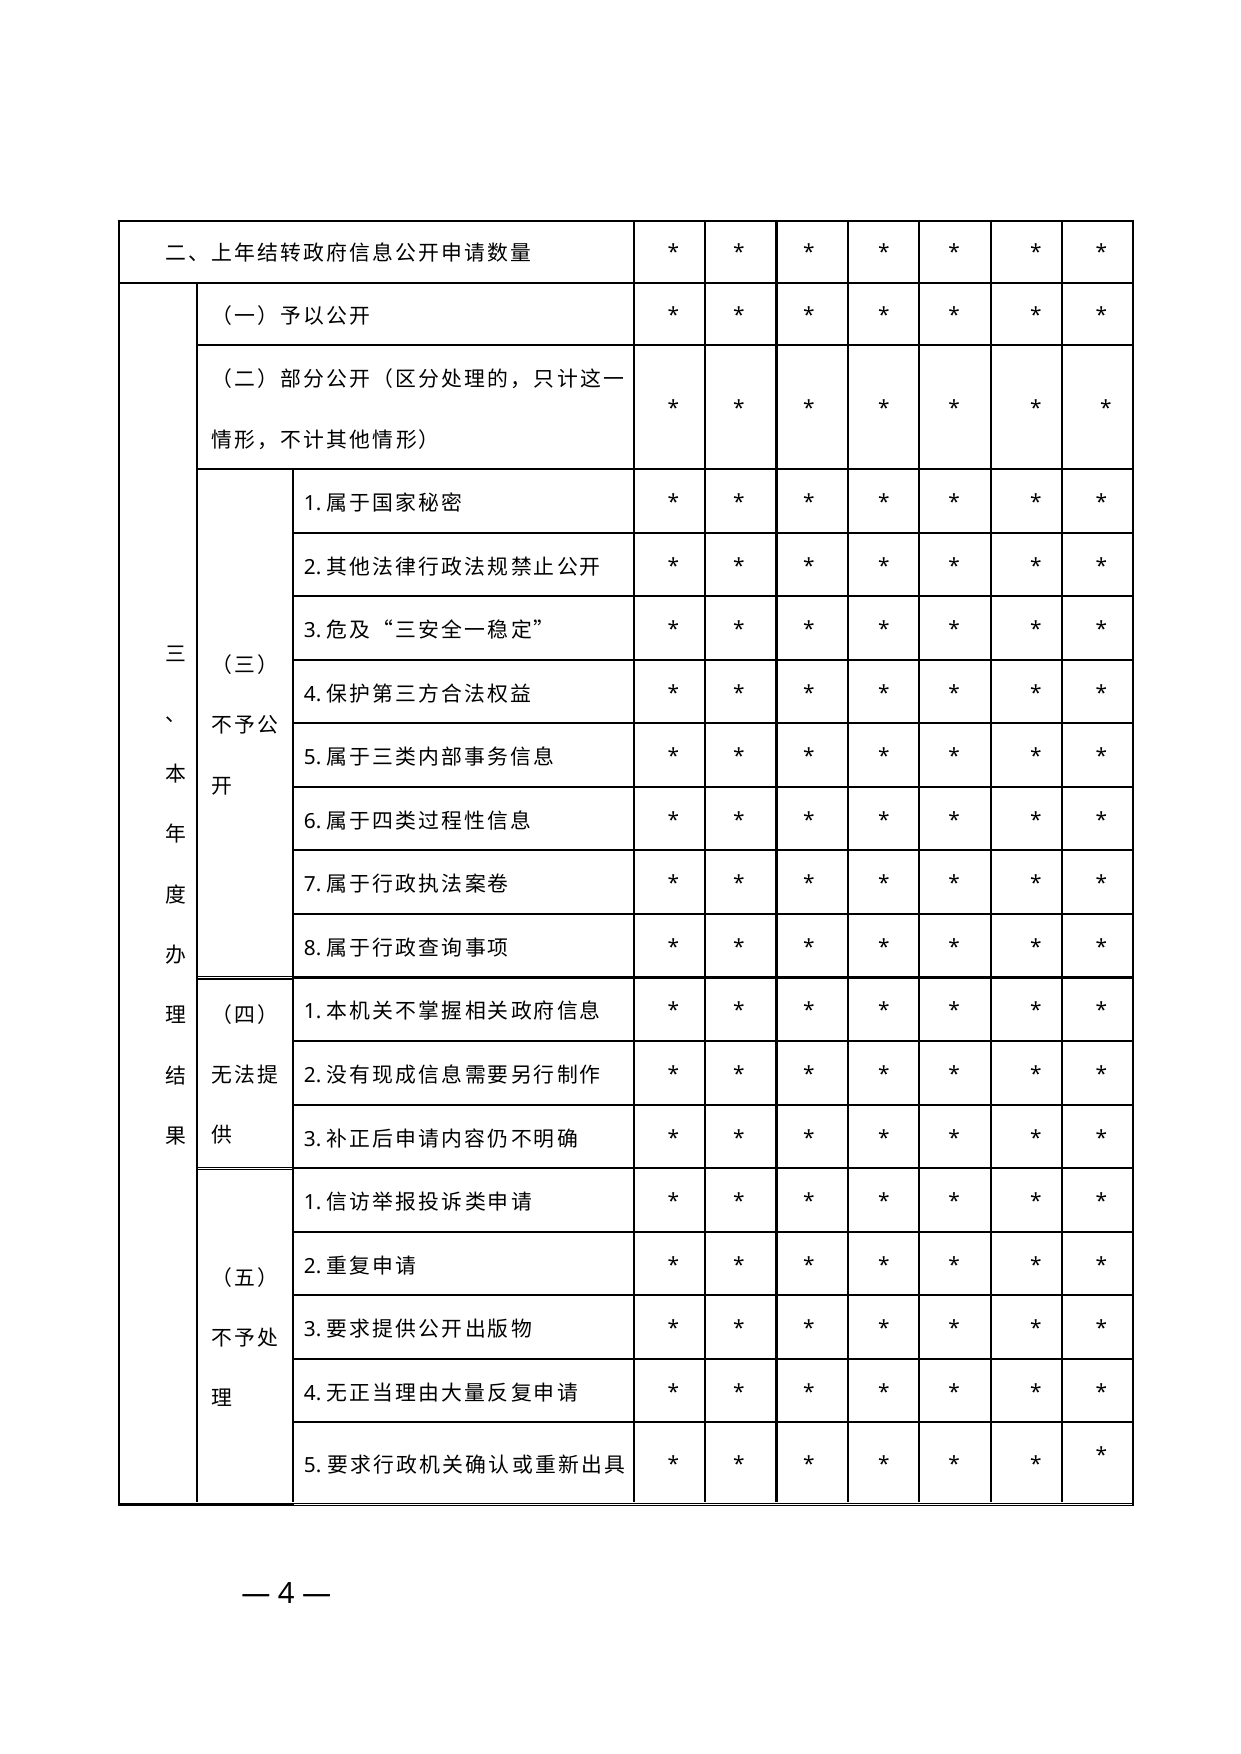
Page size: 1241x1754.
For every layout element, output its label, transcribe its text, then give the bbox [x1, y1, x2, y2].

table_cell * [706, 979, 775, 1040]
table_cell * [849, 1169, 918, 1231]
table_cell * [920, 1169, 990, 1231]
table_cell * [1063, 1423, 1132, 1502]
table_cell * [778, 1233, 847, 1294]
table_cell * [992, 724, 1061, 786]
table_cell * [635, 1106, 704, 1167]
table_cell * [992, 470, 1061, 532]
table_cell * [635, 915, 704, 976]
table_cell * [706, 1423, 775, 1502]
table_cell * [778, 788, 847, 849]
table_cell * [778, 284, 847, 344]
table_cell * [1063, 534, 1132, 595]
table_cell * [778, 1360, 847, 1421]
table_cell * [992, 979, 1061, 1040]
table_cell * [778, 597, 847, 659]
table_cell * [635, 1423, 704, 1502]
table_cell * [778, 1423, 847, 1502]
table_cell * [849, 979, 918, 1040]
table_cell * [706, 1360, 775, 1421]
table_cell * [920, 788, 990, 849]
table_cell * [849, 1423, 918, 1502]
table_cell * [849, 724, 918, 786]
table_cell * [635, 979, 704, 1040]
table_cell 4.保护第三方合法权益 [294, 661, 633, 722]
table_cell * [706, 661, 775, 722]
table_cell * [992, 788, 1061, 849]
table_cell * [635, 851, 704, 913]
table_cell * [992, 346, 1061, 468]
table_cell 1.本机关不掌握相关政府信息 [294, 979, 633, 1040]
table_cell * [778, 851, 847, 913]
table_cell * [706, 346, 775, 468]
table_cell 三、本年度办理结果 [120, 284, 196, 1502]
table_cell * [706, 1169, 775, 1231]
table_cell * [1063, 597, 1132, 659]
table_cell （三）不予公开 [198, 470, 292, 976]
table_cell * [992, 534, 1061, 595]
table_cell * [778, 724, 847, 786]
table_cell * [849, 346, 918, 468]
table_cell * [849, 222, 918, 282]
table_cell * [992, 222, 1061, 282]
table_cell * [778, 661, 847, 722]
table_cell * [920, 222, 990, 282]
table_cell * [706, 222, 775, 282]
table_cell * [1063, 979, 1132, 1040]
table_cell 二、上年结转政府信息公开申请数量 [120, 222, 633, 282]
table_cell * [635, 597, 704, 659]
table_cell * [1063, 661, 1132, 722]
table_cell * [920, 979, 990, 1040]
table_cell * [1063, 470, 1132, 532]
table_cell * [849, 661, 918, 722]
table_cell 5.属于三类内部事务信息 [294, 724, 633, 786]
table_cell * [635, 222, 704, 282]
table_cell * [635, 788, 704, 849]
table_cell * [706, 851, 775, 913]
table_cell * [706, 1106, 775, 1167]
table_cell * [635, 470, 704, 532]
table_cell * [1063, 915, 1132, 976]
table_cell * [635, 661, 704, 722]
table_cell * [849, 1296, 918, 1358]
table_cell * [1063, 1106, 1132, 1167]
table_cell * [1063, 1169, 1132, 1231]
table_cell 8.属于行政查询事项 [294, 915, 633, 976]
table_cell * [992, 284, 1061, 344]
table_cell * [635, 1296, 704, 1358]
table_cell 7.属于行政执法案卷 [294, 851, 633, 913]
table_cell * [920, 1296, 990, 1358]
table_cell * [635, 346, 704, 468]
table_cell * [992, 1296, 1061, 1358]
table_cell * [849, 1233, 918, 1294]
table_cell 6.属于四类过程性信息 [294, 788, 633, 849]
table_cell * [992, 1423, 1061, 1502]
table_cell * [849, 284, 918, 344]
table_cell * [992, 1169, 1061, 1231]
table_cell * [920, 661, 990, 722]
table_cell * [635, 1360, 704, 1421]
table_cell * [1063, 1233, 1132, 1294]
table_cell * [992, 1106, 1061, 1167]
table_cell * [1063, 346, 1132, 468]
table_cell * [920, 1360, 990, 1421]
table_cell * [920, 851, 990, 913]
table_cell * [635, 534, 704, 595]
table_cell * [778, 534, 847, 595]
table_cell * [706, 788, 775, 849]
table_cell * [778, 222, 847, 282]
table_cell * [920, 534, 990, 595]
table_cell * [920, 1106, 990, 1167]
table_cell * [706, 1296, 775, 1358]
table_cell * [635, 1169, 704, 1231]
table_cell * [849, 1360, 918, 1421]
table_cell * [1063, 284, 1132, 344]
table_cell * [920, 346, 990, 468]
table_cell * [778, 346, 847, 468]
table_cell * [706, 470, 775, 532]
table_cell * [849, 470, 918, 532]
table_cell * [778, 1296, 847, 1358]
table_cell * [920, 1042, 990, 1103]
table_cell * [706, 597, 775, 659]
table_cell * [778, 1169, 847, 1231]
table_cell 3.危及“三安全一稳定” [294, 597, 633, 659]
table_cell * [920, 470, 990, 532]
table_cell 2.重复申请 [294, 1233, 633, 1294]
table_cell （二）部分公开（区分处理的，只计这一情形，不计其他情形） [198, 346, 633, 468]
table_cell * [920, 597, 990, 659]
table_cell * [992, 915, 1061, 976]
table_cell * [1063, 724, 1132, 786]
table_cell * [635, 1042, 704, 1103]
table_cell * [849, 915, 918, 976]
table_cell * [778, 470, 847, 532]
table_cell （四）无法提供 [198, 980, 292, 1167]
table_cell 4.无正当理由大量反复申请 [294, 1360, 633, 1421]
table_cell * [920, 1233, 990, 1294]
table_cell * [778, 1042, 847, 1103]
table_cell * [992, 661, 1061, 722]
table_cell * [706, 284, 775, 344]
table_cell （五）不予处理 [198, 1170, 292, 1502]
table_cell 3.要求提供公开出版物 [294, 1296, 633, 1358]
table_cell * [992, 1042, 1061, 1103]
table_cell * [849, 597, 918, 659]
table_cell * [635, 284, 704, 344]
table_cell * [706, 724, 775, 786]
table_cell * [635, 724, 704, 786]
table_cell * [706, 1042, 775, 1103]
table_cell * [920, 915, 990, 976]
table_cell * [992, 851, 1061, 913]
table_cell * [1063, 1360, 1132, 1421]
table_cell （一）予以公开 [198, 284, 633, 344]
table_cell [294, 1423, 633, 1502]
table_cell * [992, 597, 1061, 659]
table_cell * [849, 788, 918, 849]
table_cell * [849, 534, 918, 595]
table_cell * [706, 915, 775, 976]
table_cell * [920, 284, 990, 344]
table_cell * [706, 534, 775, 595]
table_cell * [1063, 1042, 1132, 1103]
table_cell 3.补正后申请内容仍不明确 [294, 1106, 633, 1167]
table_cell * [920, 1423, 990, 1502]
table_cell 2.其他法律行政法规禁止公开 [294, 534, 633, 595]
table_cell * [1063, 788, 1132, 849]
table_cell * [920, 724, 990, 786]
table_cell * [849, 851, 918, 913]
table_cell 1.属于国家秘密 [294, 470, 633, 532]
table_cell * [992, 1360, 1061, 1421]
table_cell * [992, 1233, 1061, 1294]
table_cell * [1063, 222, 1132, 282]
table_cell * [778, 915, 847, 976]
table_cell * [1063, 851, 1132, 913]
table_cell * [849, 1042, 918, 1103]
table_cell 1.信访举报投诉类申请 [294, 1169, 633, 1231]
table_cell * [1063, 1296, 1132, 1358]
table_cell 2.没有现成信息需要另行制作 [294, 1042, 633, 1103]
table_cell * [778, 979, 847, 1040]
table_cell * [849, 1106, 918, 1167]
table_cell * [778, 1106, 847, 1167]
table_cell * [706, 1233, 775, 1294]
table_cell * [635, 1233, 704, 1294]
